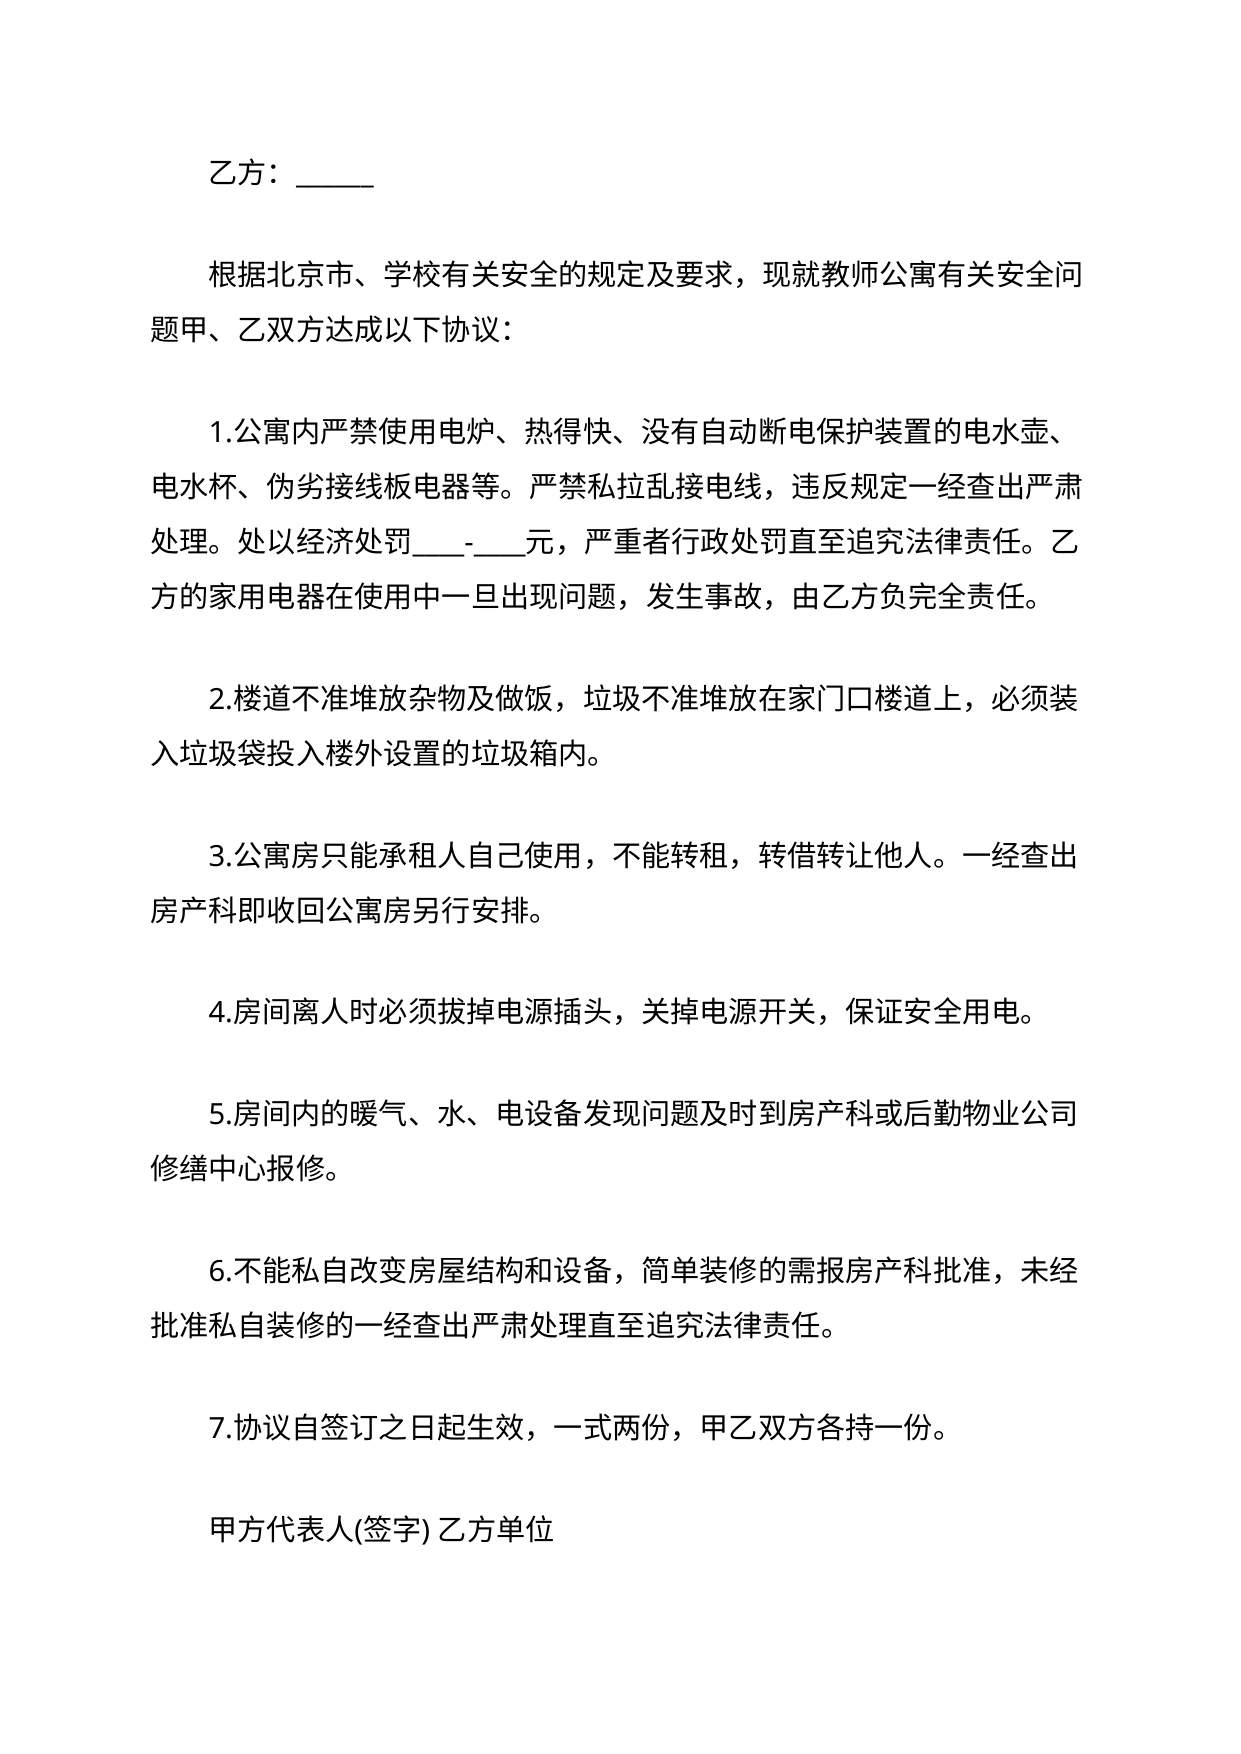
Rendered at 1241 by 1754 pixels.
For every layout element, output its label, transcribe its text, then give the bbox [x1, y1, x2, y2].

text 3.公寓房只能承租人自己使用，不能转租，转借转让他人。一经查出房产科即收回公寓房另行安排。 [150, 832, 1090, 929]
text 1.公寓内严禁使用电炉、热得快、没有自动断电保护装置的电水壶、电水杯、伪劣接线板电器等。严禁私拉乱接电线，违反规定一经查出严肃处理。处以经济处罚____-____元，严重者行政处罚直至追究法律责任。乙方的家用电器在使用中一旦出现问题，发生事故，由乙方负完全责任。 [150, 409, 1090, 616]
text 根据北京市、学校有关安全的规定及要求，现就教师公寓有关安全问题甲、乙双方达成以下协议： [150, 252, 1090, 349]
text 乙方：______ [150, 150, 1090, 192]
text 甲方代表人(签字) 乙方单位 [150, 1506, 1090, 1549]
text 2.楼道不准堆放杂物及做饭，垃圾不准堆放在家门口楼道上，必须装入垃圾袋投入楼外设置的垃圾箱内。 [150, 675, 1090, 773]
text 7.协议自签订之日起生效，一式两份，甲乙双方各持一份。 [150, 1404, 1090, 1447]
text 4.房间离人时必须拔掉电源插头，关掉电源开关，保证安全用电。 [150, 989, 1090, 1031]
text 6.不能私自改变房屋结构和设备，简单装修的需报房产科批准，未经批准私自装修的一经查出严肃处理直至追究法律责任。 [150, 1248, 1090, 1345]
text 5.房间内的暖气、水、电设备发现问题及时到房产科或后勤物业公司修缮中心报修。 [150, 1091, 1090, 1188]
